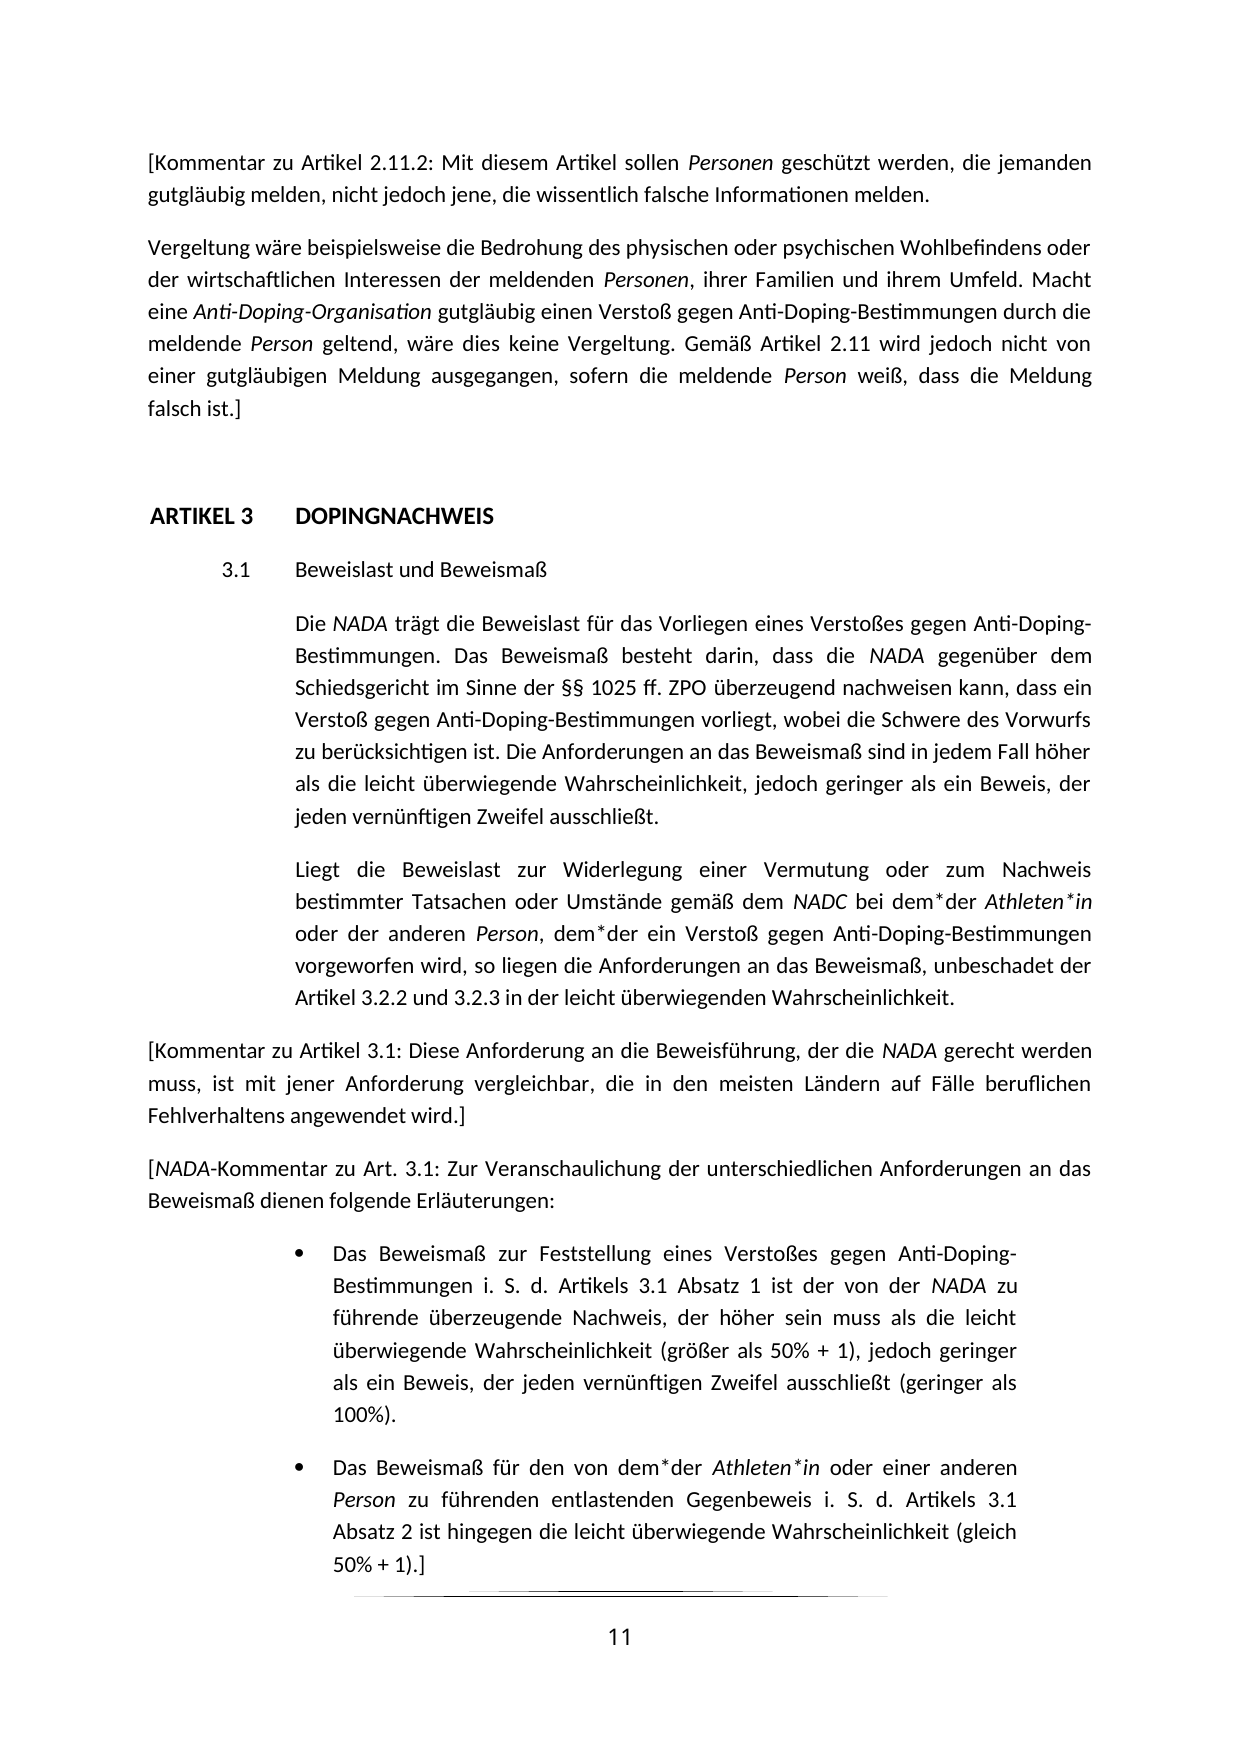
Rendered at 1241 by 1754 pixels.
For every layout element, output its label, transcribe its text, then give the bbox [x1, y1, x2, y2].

text [Kommentar zu Artikel 2.11.2: Mit diesem Artikel sollen Personen geschützt werden, die jemanden gutgläubig melden, nicht jedoch jene, die wissentlich falsche Informationen melden. [148, 148, 1093, 208]
text Die NADA trägt die Beweislast für das Vorliegen eines Verstoßes gegen Anti-Doping-Bestimmungen. Das Beweismaß besteht darin, dass die NADA gegenüber dem Schiedsgericht im Sinne der §§ 1025 ff. ZPO überzeugend nachweisen kann, dass ein Verstoß gegen Anti-Doping-Bestimmungen vorliegt, wobei die Schwere des Vorwurfs zu berücksichtigen ist. Die Anforderungen an das Beweismaß sind in jedem Fall höher als die leicht überwiegende Wahrscheinlichkeit, jedoch geringer als ein Beweis, der jeden vernünftigen Zweifel ausschließt. [295, 609, 1093, 830]
text [NADA-Kommentar zu Art. 3.1: Zur Veranschaulichung der unterschiedlichen Anforderungen an das Beweismaß dienen folgende Erläuterungen: [148, 1154, 1093, 1214]
list Das Beweismaß zur Feststellung eines Verstoßes gegen Anti-Doping-Bestimmungen i. S. d. Artikels 3.1 Absatz 1 ist der von der NADA zu führende überzeugende Nachweis, der höher sein muss als die leicht überwiegende Wahrscheinlichkeit (größer als 50% + 1), jedoch geringer als ein Beweis, der jeden vernünftigen Zweifel ausschließt (geringer als 100%). [295, 1239, 1018, 1428]
subtitle ARTIKEL 3 DOPINGNACHWEIS [150, 500, 1093, 530]
text [Kommentar zu Artikel 3.1: Diese Anforderung an die Beweisführung, der die NADA gerecht werden muss, ist mit jener Anforderung vergleichbar, die in den meisten Ländern auf Fälle beruflichen Fehlverhaltens angewendet wird.] [148, 1037, 1093, 1129]
text 3.1 Beweislast und Beweismaß [221, 556, 1093, 584]
list Das Beweismaß für den von dem*der Athleten*in oder einer anderen Person zu führenden entlastenden Gegenbeweis i. S. d. Artikels 3.1 Absatz 2 ist hingegen die leicht überwiegende Wahrscheinlichkeit (gleich 50% + 1).] [295, 1453, 1018, 1578]
text Vergeltung wäre beispielsweise die Bedrohung des physischen oder psychischen Wohlbefindens oder der wirtschaftlichen Interessen der meldenden Personen, ihrer Familien und ihrem Umfeld. Macht eine Anti-Doping-Organisation gutgläubig einen Verstoß gegen Anti-Doping-Bestimmungen durch die meldende Person geltend, wäre dies keine Vergeltung. Gemäß Artikel 2.11 wird jedoch nicht von einer gutgläubigen Meldung ausgegangen, sofern die meldende Person weiß, dass die Meldung falsch ist.] [148, 233, 1093, 422]
text Liegt die Beweislast zur Widerlegung einer Vermutung oder zum Nachweis bestimmter Tatsachen oder Umstände gemäß dem NADC bei dem*der Athleten*in oder der anderen Person, dem*der ein Verstoß gegen Anti-Doping-Bestimmungen vorgeworfen wird, so liegen die Anforderungen an das Beweismaß, unbeschadet der Artikel 3.2.2 und 3.2.3 in der leicht überwiegenden Wahrscheinlichkeit. [295, 855, 1093, 1012]
